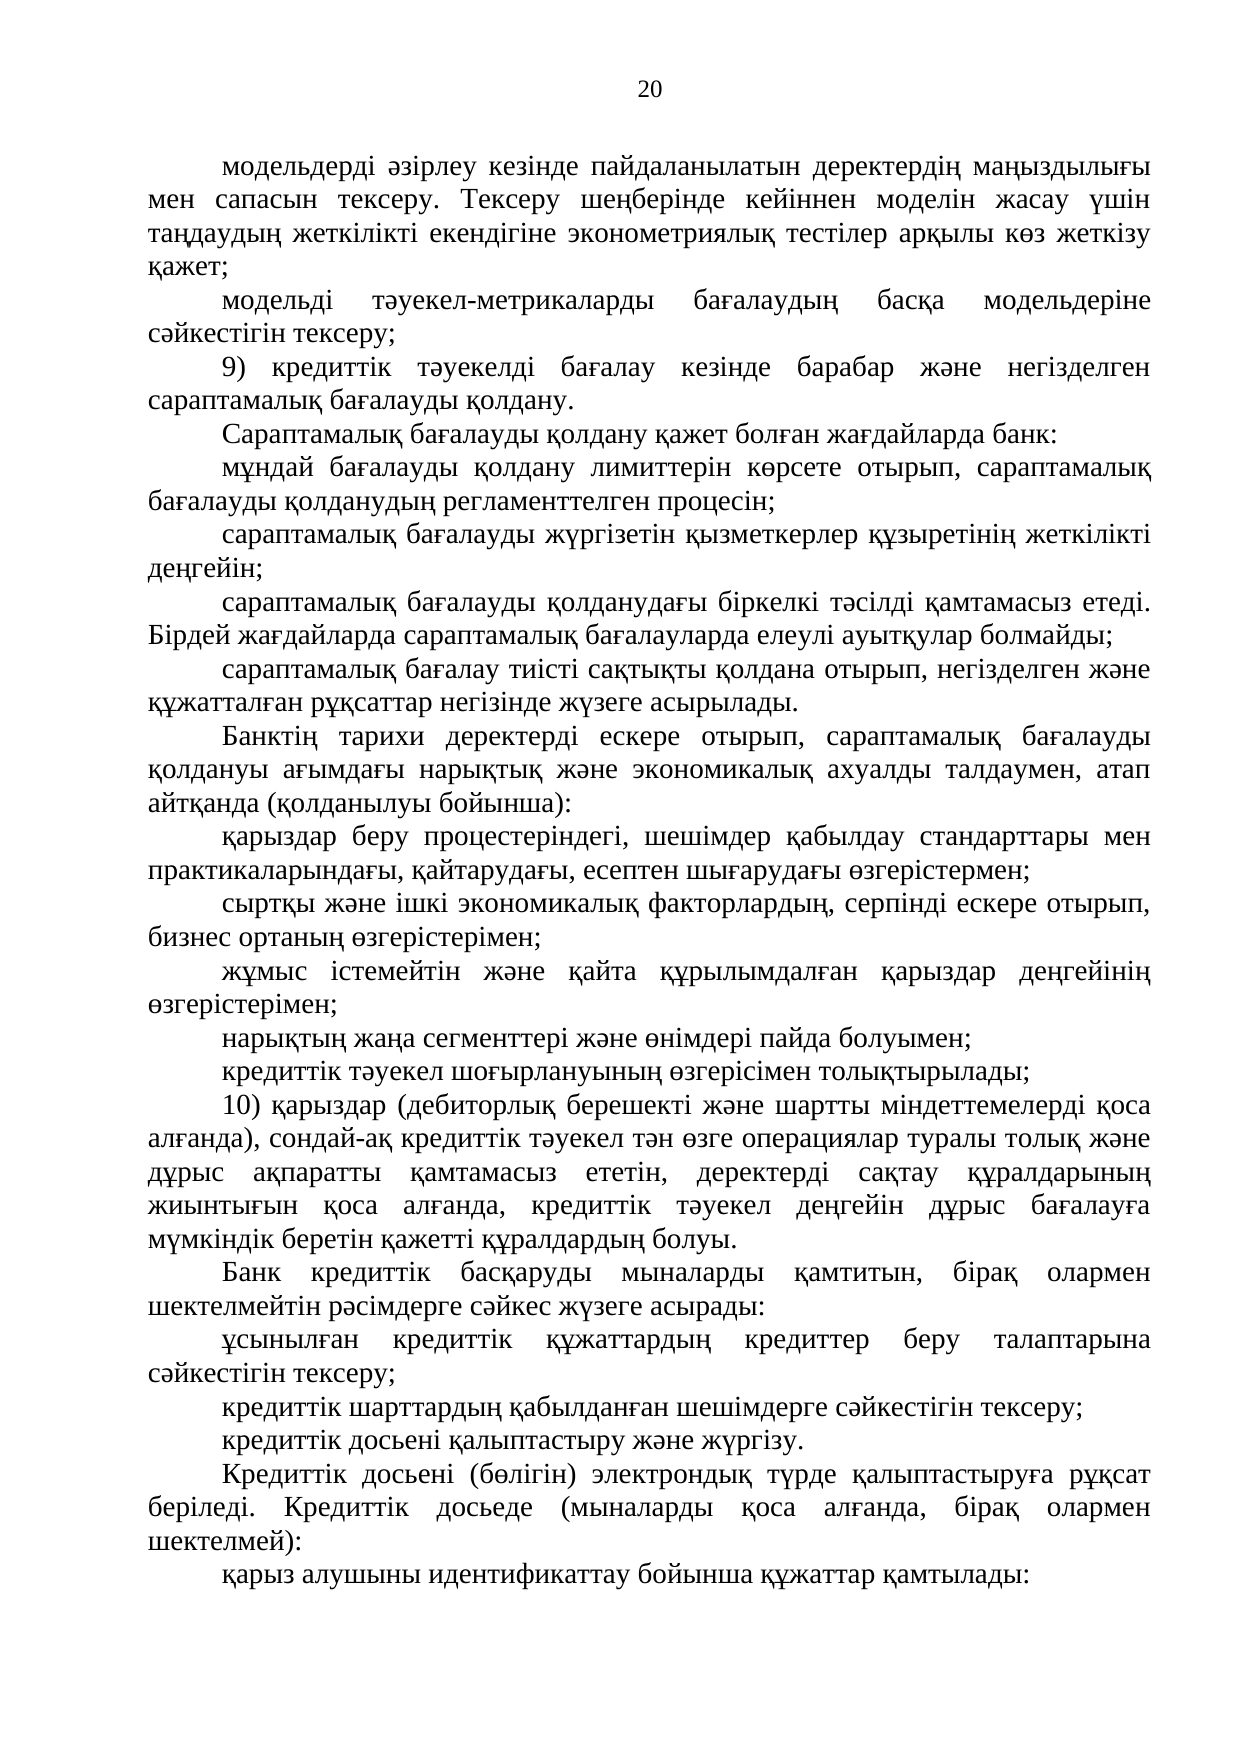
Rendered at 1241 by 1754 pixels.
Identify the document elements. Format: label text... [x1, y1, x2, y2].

text ұсынылған кредиттік құжаттардың кредиттер беру талаптарына сәйкестігін тексеру; [148, 1322, 1152, 1389]
text модельді тәуекел-метрикаларды бағалаудың басқа модельдеріне сәйкестігін тексеру; [148, 282, 1152, 349]
text қарыздар беру процестеріндегі, шешімдер қабылдау стандарттары мен практикаларындағы, қайтарудағы, есептен шығарудағы өзгерістермен; [148, 818, 1152, 886]
text Кредиттік досьені (бөлігін) электрондық түрде қалыптастыруға рұқсат беріледі. Кредиттік досьеде (мыналарды қоса алғанда, бірақ олармен шектелмей): [148, 1456, 1152, 1556]
text Сараптамалық бағалауды қолдану қажет болған жағдайларда банк: [148, 416, 1152, 449]
text сыртқы және ішкі экономикалық факторлардың, серпінді ескере отырып, бизнес ортаның өзгерістерімен; [148, 886, 1152, 953]
text жұмыс істемейтін және қайта құрылымдалған қарыздар деңгейінің өзгерістерімен; [148, 953, 1152, 1020]
text Банк кредиттік басқаруды мыналарды қамтитын, бірақ олармен шектелмейтін рәсімдерге сәйкес жүзеге асырады: [148, 1254, 1152, 1322]
text кредиттік досьені қалыптастыру және жүргізу. [148, 1422, 1152, 1456]
text 9) кредиттік тәуекелді бағалау кезінде барабар және негізделген сараптамалық бағалауды қолдану. [148, 349, 1152, 416]
text қарыз алушыны идентификаттау бойынша құжаттар қамтылады: [148, 1556, 1152, 1590]
text кредиттік шарттардың қабылданған шешімдерге сәйкестігін тексеру; [148, 1389, 1152, 1422]
text сараптамалық бағалауды қолданудағы біркелкі тәсілді қамтамасыз етеді. Бірдей жағдайларда сараптамалық бағалауларда елеулі ауытқулар болмайды; [148, 584, 1152, 651]
text нарықтың жаңа сегменттері және өнімдері пайда болуымен; [148, 1020, 1152, 1053]
text Банктің тарихи деректерді ескере отырып, сараптамалық бағалауды қолдануы ағымдағы нарықтық және экономикалық ахуалды талдаумен, атап айтқанда (қолданылуы бойынша): [148, 718, 1152, 818]
text 10) қарыздар (дебиторлық берешекті және шартты міндеттемелерді қоса алғанда), сондай-ақ кредиттік тәуекел тән өзге операциялар туралы толық және дұрыс ақпаратты қамтамасыз ететін, деректерді сақтау құралдарының жиынтығын қоса алғанда, кредиттік тәуекел деңгейін дұрыс бағалауға мүмкіндік беретін қажетті құралдардың болуы. [148, 1087, 1152, 1254]
text сараптамалық бағалауды жүргізетін қызметкерлер құзыретінің жеткілікті деңгейін; [148, 517, 1152, 584]
text сараптамалық бағалау тиісті сақтықты қолдана отырып, негізделген және құжатталған рұқсаттар негізінде жүзеге асырылады. [148, 651, 1152, 718]
text модельдерді әзірлеу кезінде пайдаланылатын деректердің маңыздылығы мен сапасын тексеру. Тексеру шеңберінде кейіннен моделін жасау үшін таңдаудың жеткілікті екендігіне эконометриялық тестілер арқылы көз жеткізу қажет; [148, 148, 1152, 282]
text кредиттік тәуекел шоғырлануының өзгерісімен толықтырылады; [148, 1053, 1152, 1087]
text мұндай бағалауды қолдану лимиттерін көрсете отырып, сараптамалық бағалауды қолданудың регламенттелген процесін; [148, 449, 1152, 517]
